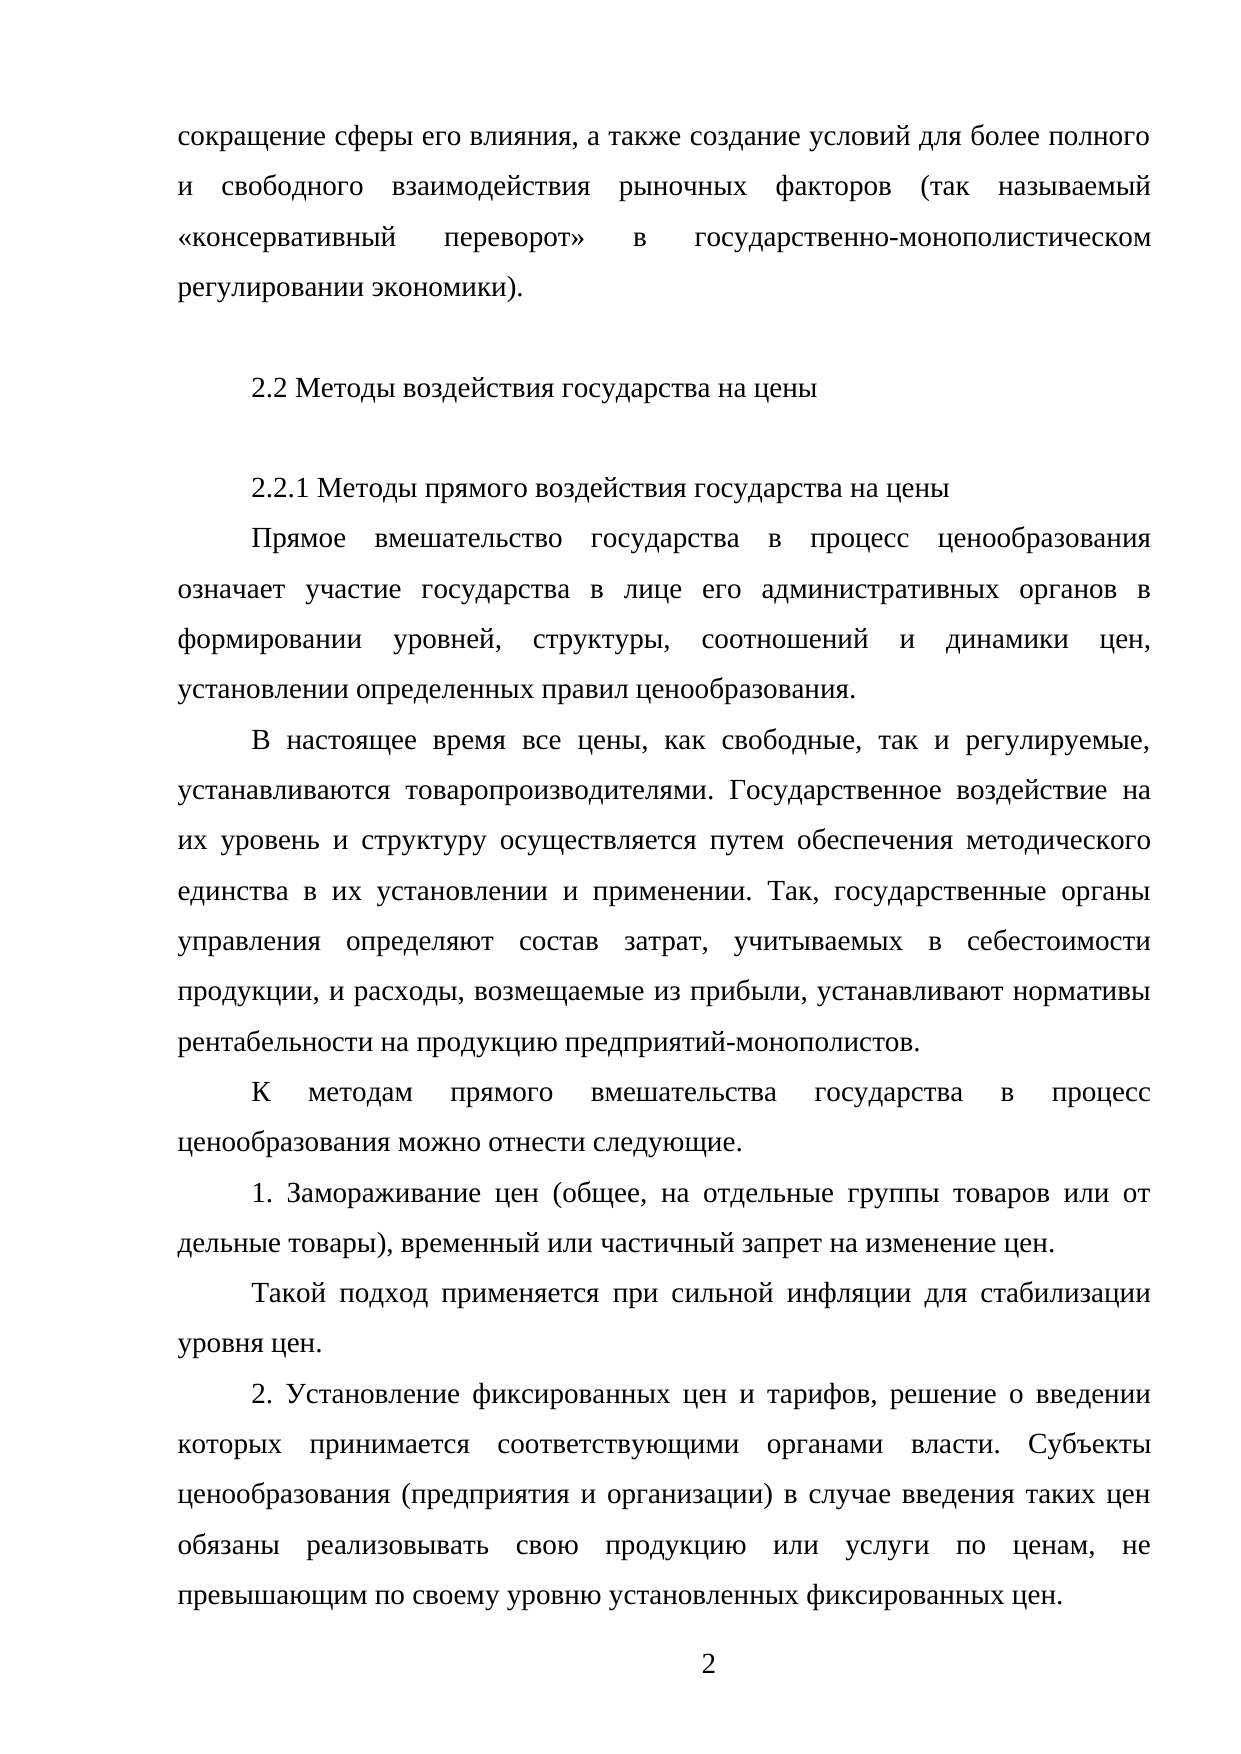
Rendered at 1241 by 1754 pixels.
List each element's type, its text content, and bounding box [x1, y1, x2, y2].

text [177, 118, 1152, 303]
text 1. Замораживание цен (общее, на отдельные группы товаров или от дельные товары), временный или частичный запрет на изменение цен. [177, 1175, 1152, 1258]
text Прямое вмешательство государства в процесс ценообразования означает участие государства в лице его административных органов в формировании уровней, структуры, соотношений и динамики цен, установлении определенных правил ценообразования. [177, 521, 1152, 705]
text 2.2.1 Методы прямого воздействия государства на цены [177, 470, 1152, 504]
text К методам прямого вмешательства государства в процесс ценообразования можно отнести следующие. [177, 1074, 1152, 1158]
text В настоящее время все цены, как свободные, так и регулируемые, устанавливаются товаропроизводителями. Государственное воздействие на их уровень и структуру осуществляется путем обеспечения методического единства в их установлении и применении. Так, государственные органы управления определяют состав затрат, учитываемых в себестоимости продукции, и расходы, возмещаемые из прибыли, устанавливают нормативы рентабельности на продукцию предприятий-монополистов. [177, 722, 1152, 1057]
text 2.2 Методы воздействия государства на цены [177, 370, 1152, 403]
text 2. Установление фиксированных цен и тарифов, решение о введении которых принимается соответствующими органами власти. Субъекты ценообразования (предприятия и организации) в случае введения таких цен обязаны реализовывать свою продукцию или услуги по ценам, не превышающим по своему уровню установленных фиксированных цен. [177, 1376, 1152, 1611]
text Такой подход применяется при сильной инфляции для стабилизации уровня цен. [177, 1275, 1152, 1359]
